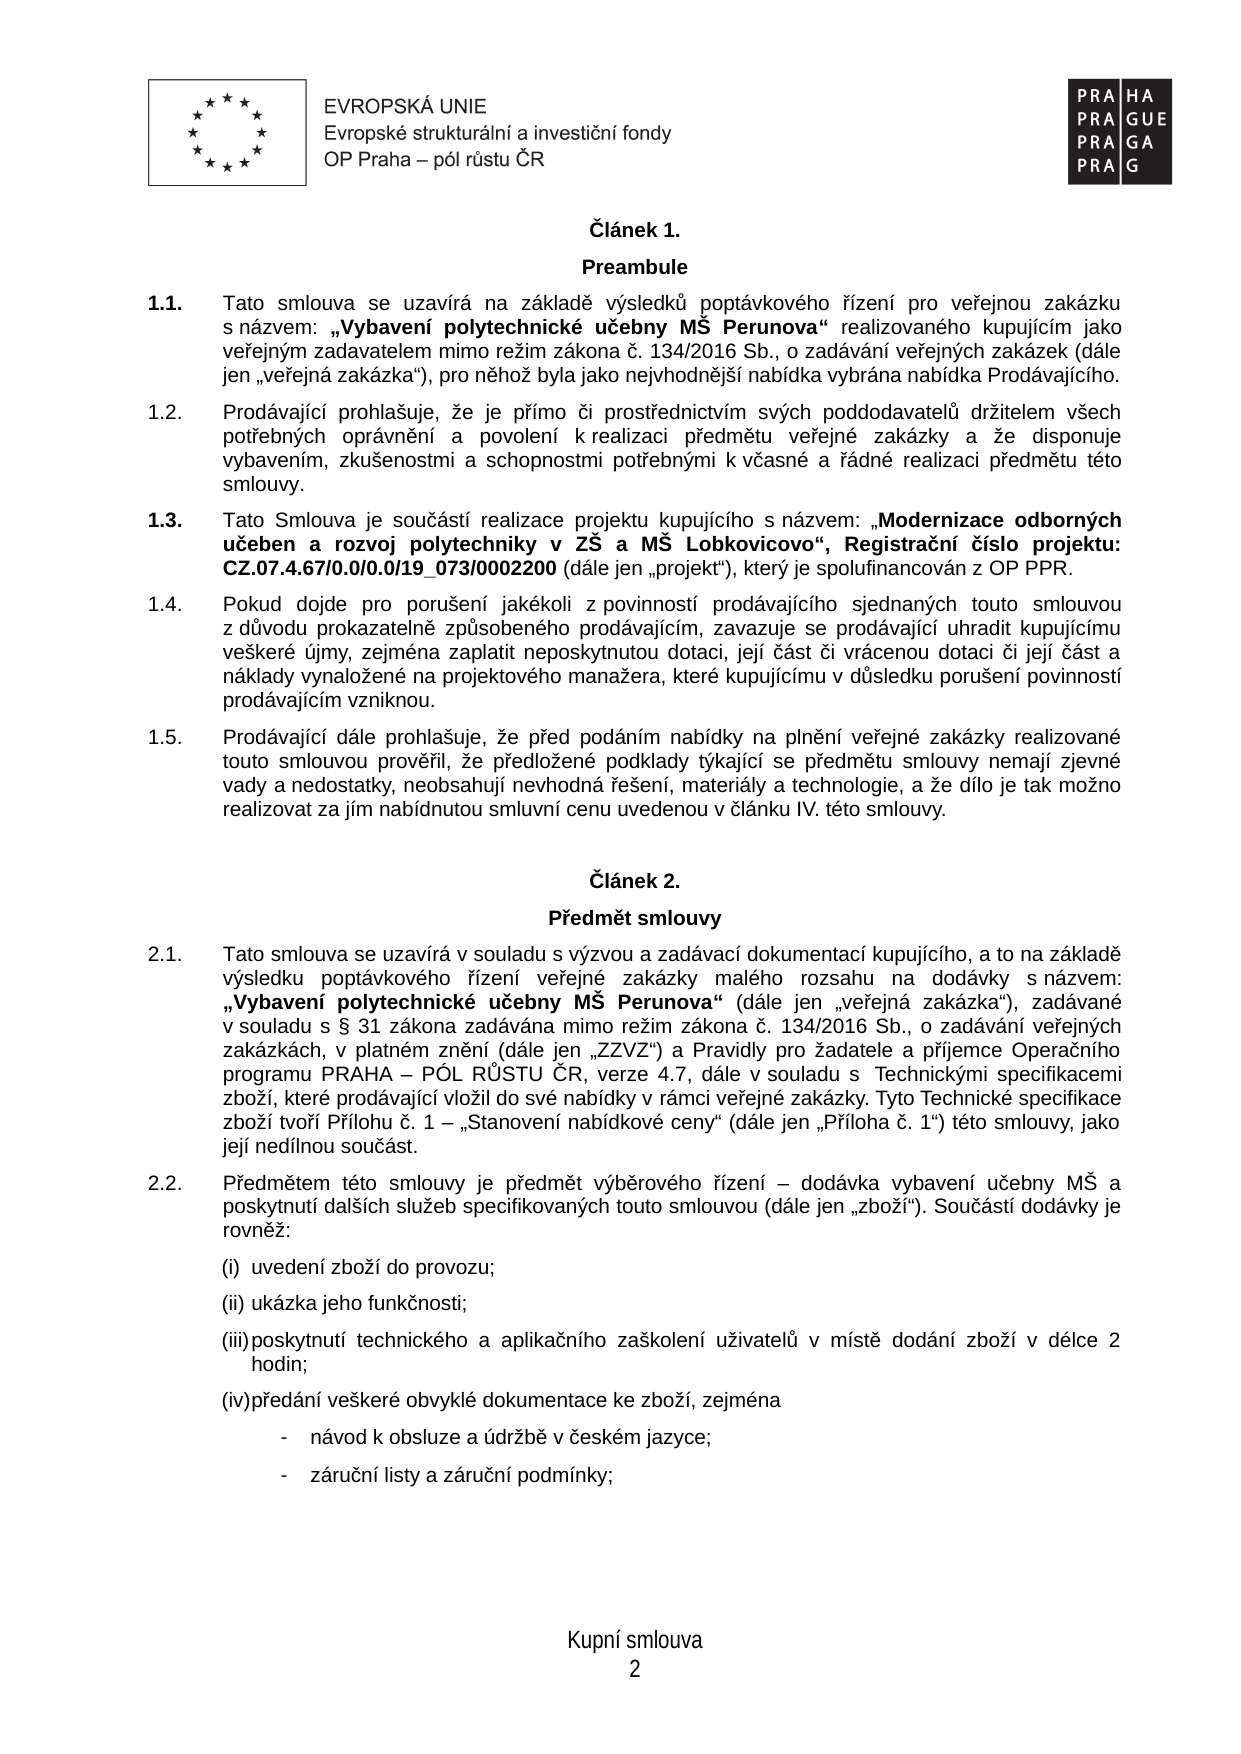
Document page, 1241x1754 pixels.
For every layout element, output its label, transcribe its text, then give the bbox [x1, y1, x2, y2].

list Prodávající prohlašuje, že je přímo či prostřednictvím svých poddodavatelů držitelem všech potřebných oprávnění a povolení k realizaci předmětu veřejné zakázky a že disponuje vybavením, zkušenostmi a schopnostmi potřebnými k včasné a řádné realizaci předmětu této smlouvy. [148, 399, 1122, 495]
picture [147, 43, 1173, 219]
list Pokud dojde pro porušení jakékoli z povinností prodávajícího sjednaných touto smlouvou z důvodu prokazatelně způsobeného prodávajícím, zavazuje se prodávající uhradit kupujícímu veškeré újmy, zejména zaplatit neposkytnutou dotaci, její část či vrácenou dotaci či její část a náklady vynaložené na projektového manažera, které kupujícímu v důsledku porušení povinností prodávajícím vzniknou. [148, 592, 1122, 712]
list Tato smlouva se uzavírá v souladu s výzvou a zadávací dokumentací kupujícího, a to na základě výsledku poptávkového řízení veřejné zakázky malého rozsahu na dodávky s názvem: „Vybavení polytechnické učebny MŠ Perunova“ (dále jen „veřejná zakázka“), zadávané v souladu s § 31 zákona zadávána mimo režim zákona č. 134/2016 Sb., o zadávání veřejných zakázkách, v platném znění (dále jen „ZZVZ“) a Pravidly pro žadatele a příjemce Operačního programu PRAHA – PÓL RŮSTU ČR, verze 4.7, dále v souladu s Technickými specifikacemi zboží, které prodávající vložil do své nabídky v rámci veřejné zakázky. Tyto Technické specifikace zboží tvoří Přílohu č. 1 – „Stanovení nabídkové ceny“ (dále jen „Příloha č. 1“) této smlouvy, jako její nedílnou součást. [148, 942, 1122, 1158]
list návod k obsluze a údržbě v českém jazyce; [281, 1424, 1122, 1450]
subtitle Předmět smlouvy [148, 906, 1122, 930]
list předání veškeré obvyklé dokumentace ke zboží, zejména [221, 1388, 1122, 1412]
list poskytnutí technického a aplikačního zaškolení uživatelů v místě dodání zboží v délce 2 hodin; [221, 1328, 1122, 1376]
subtitle Článek 2. [148, 869, 1122, 893]
text Preambule [148, 255, 1122, 279]
list ukázka jeho funkčnosti; [221, 1291, 1122, 1315]
list Předmětem této smlouvy je předmět výběrového řízení – dodávka vybavení učebny MŠ a poskytnutí dalších služeb specifikovaných touto smlouvou (dále jen „zboží“). Součástí dodávky je rovněž: [148, 1170, 1122, 1242]
list Tato smlouva se uzavírá na základě výsledků poptávkového řízení pro veřejnou zakázku s názvem: „Vybavení polytechnické učebny MŠ Perunova“ realizovaného kupujícím jako veřejným zadavatelem mimo režim zákona č. 134/2016 Sb., o zadávání veřejných zakázek (dále jen „veřejná zakázka“), pro něhož byla jako nejvhodnější nabídka vybrána nabídka Prodávajícího. [148, 291, 1122, 387]
list uvedení zboží do provozu; [221, 1255, 1122, 1279]
list Prodávající dále prohlašuje, že před podáním nabídky na plnění veřejné zakázky realizované touto smlouvou prověřil, že předložené podklady týkající se předmětu smlouvy nemají zjevné vady a nedostatky, neobsahují nevhodná řešení, materiály a technologie, a že dílo je tak možno realizovat za jím nabídnutou smluvní cenu uvedenou v článku IV. této smlouvy. [148, 724, 1122, 820]
text Článek 1. [148, 102, 1122, 242]
list záruční listy a záruční podmínky; [281, 1462, 1122, 1488]
list Tato Smlouva je součástí realizace projektu kupujícího s názvem: „Modernizace odborných učeben a rozvoj polytechniky v ZŠ a MŠ Lobkovicovo“, Registrační číslo projektu: CZ.07.4.67/0.0/0.0/19_073/0002200 (dále jen „projekt“), který je spolufinancován z OP PPR. [148, 508, 1122, 580]
